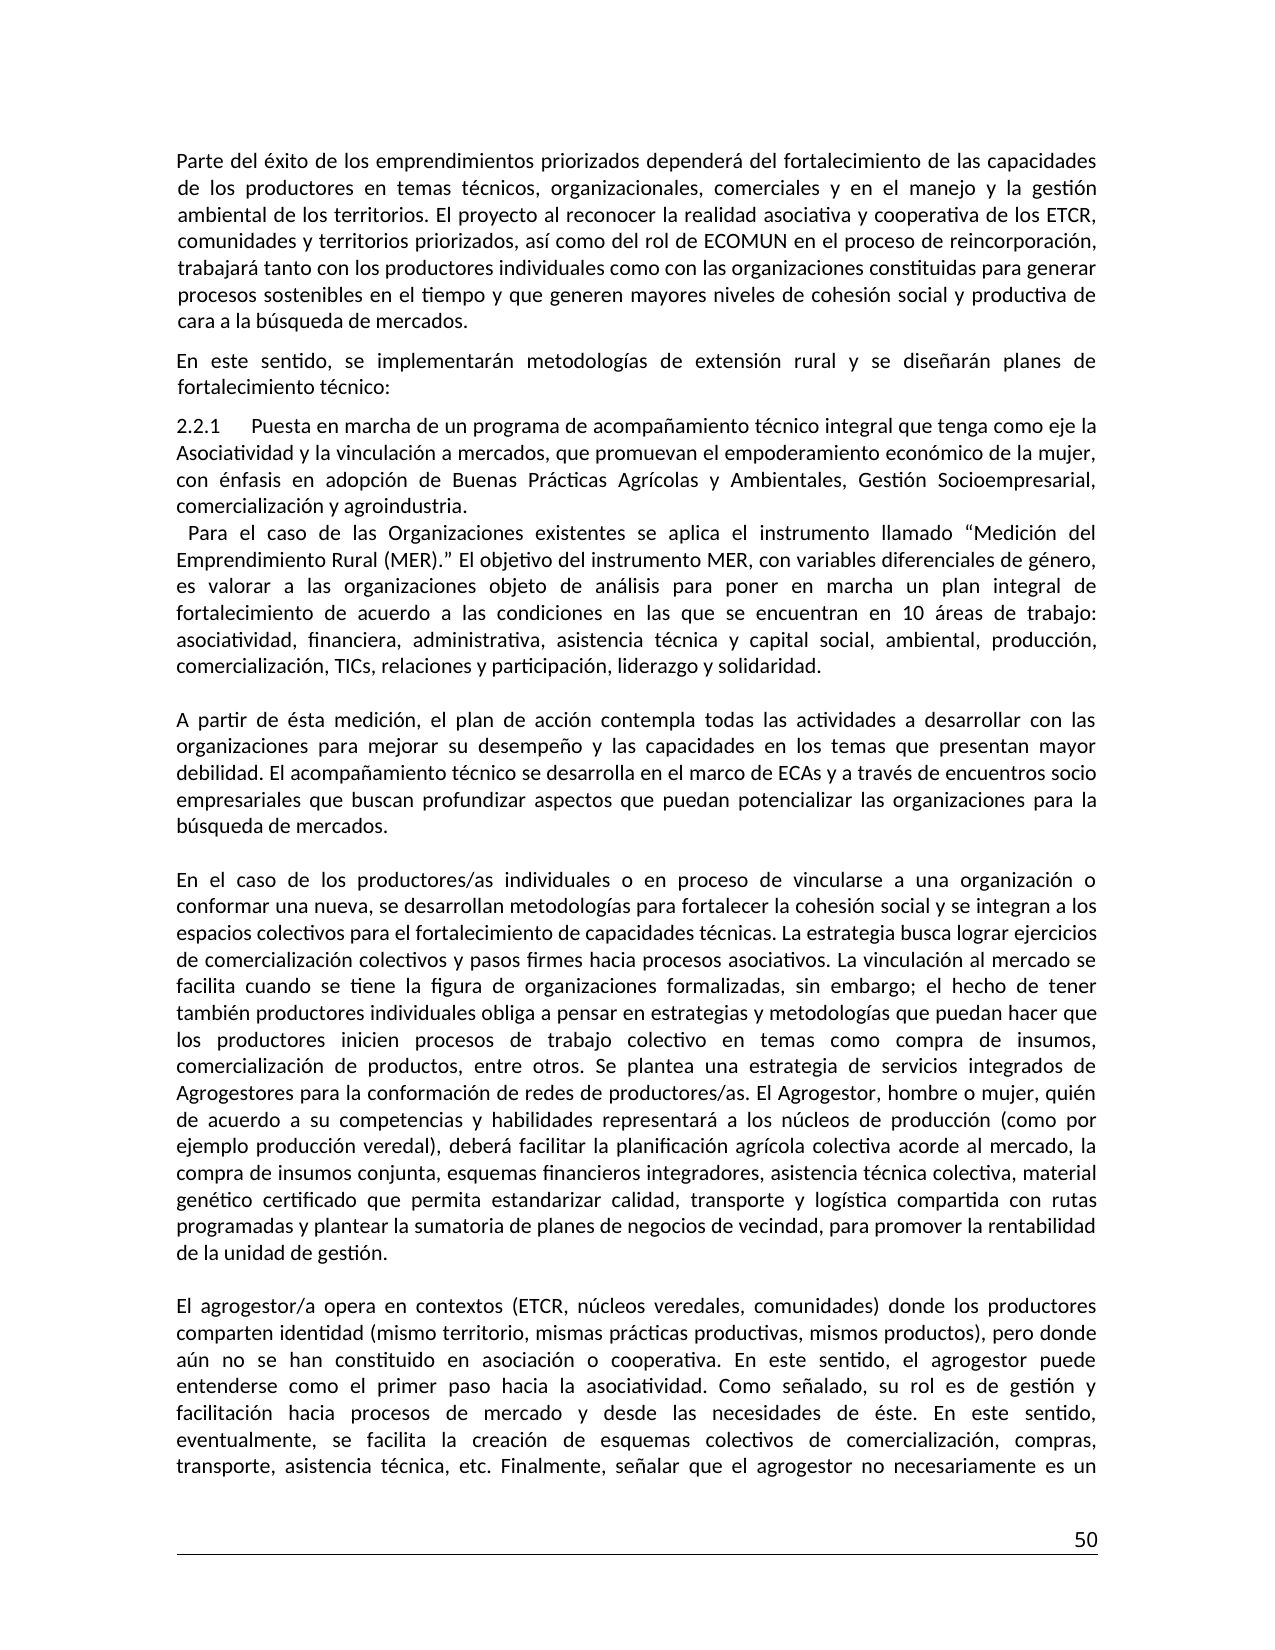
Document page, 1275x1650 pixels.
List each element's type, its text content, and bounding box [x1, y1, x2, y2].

text Para el caso de las Organizaciones existentes se aplica el instrumento llamado “Medición del Emprendimiento Rural (MER).” El objetivo del instrumento MER, con variables diferenciales de género, es valorar a las organizaciones objeto de análisis para poner en marcha un plan integral de fortalecimiento de acuerdo a las condiciones en las que se encuentran en 10 áreas de trabajo: asociatividad, financiera, administrativa, asistencia técnica y capital social, ambiental, producción, comercialización, TICs, relaciones y participación, liderazgo y solidaridad. [176, 519, 1098, 679]
text 2.2.1 Puesta en marcha de un programa de acompañamiento técnico integral que tenga como eje la Asociatividad y la vinculación a mercados, que promuevan el empoderamiento económico de la mujer, con énfasis en adopción de Buenas Prácticas Agrícolas y Ambientales, Gestión Socioempresarial, comercialización y agroindustria. [176, 413, 1098, 519]
text En este sentido, se implementarán metodologías de extensión rural y se diseñarán planes de fortalecimiento técnico: [176, 347, 1098, 400]
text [176, 1293, 1098, 1479]
text A partir de ésta medición, el plan de acción contempla todas las actividades a desarrollar con las organizaciones para mejorar su desempeño y las capacidades en los temas que presentan mayor debilidad. El acompañamiento técnico se desarrolla en el marco de ECAs y a través de encuentros socio empresariales que buscan profundizar aspectos que puedan potencializar las organizaciones para la búsqueda de mercados. [176, 706, 1098, 839]
text En el caso de los productores/as individuales o en proceso de vincularse a una organización o conformar una nueva, se desarrollan metodologías para fortalecer la cohesión social y se integran a los espacios colectivos para el fortalecimiento de capacidades técnicas. La estrategia busca lograr ejercicios de comercialización colectivos y pasos firmes hacia procesos asociativos. La vinculación al mercado se facilita cuando se tiene la figura de organizaciones formalizadas, sin embargo; el hecho de tener también productores individuales obliga a pensar en estrategias y metodologías que puedan hacer que los productores inicien procesos de trabajo colectivo en temas como compra de insumos, comercialización de productos, entre otros. Se plantea una estrategia de servicios integrados de Agrogestores para la conformación de redes de productores/as. El Agrogestor, hombre o mujer, quién de acuerdo a su competencias y habilidades representará a los núcleos de producción (como por ejemplo producción veredal), deberá facilitar la planificación agrícola colectiva acorde al mercado, la compra de insumos conjunta, esquemas financieros integradores, asistencia técnica colectiva, material genético certificado que permita estandarizar calidad, transporte y logística compartida con rutas programadas y plantear la sumatoria de planes de negocios de vecindad, para promover la rentabilidad de la unidad de gestión. [176, 866, 1098, 1266]
text Parte del éxito de los emprendimientos priorizados dependerá del fortalecimiento de las capacidades de los productores en temas técnicos, organizacionales, comerciales y en el manejo y la gestión ambiental de los territorios. El proyecto al reconocer la realidad asociativa y cooperativa de los ETCR, comunidades y territorios priorizados, así como del rol de ECOMUN en el proceso de reincorporación, trabajará tanto con los productores individuales como con las organizaciones constituidas para generar procesos sostenibles en el tiempo y que generen mayores niveles de cohesión social y productiva de cara a la búsqueda de mercados. [176, 148, 1098, 334]
